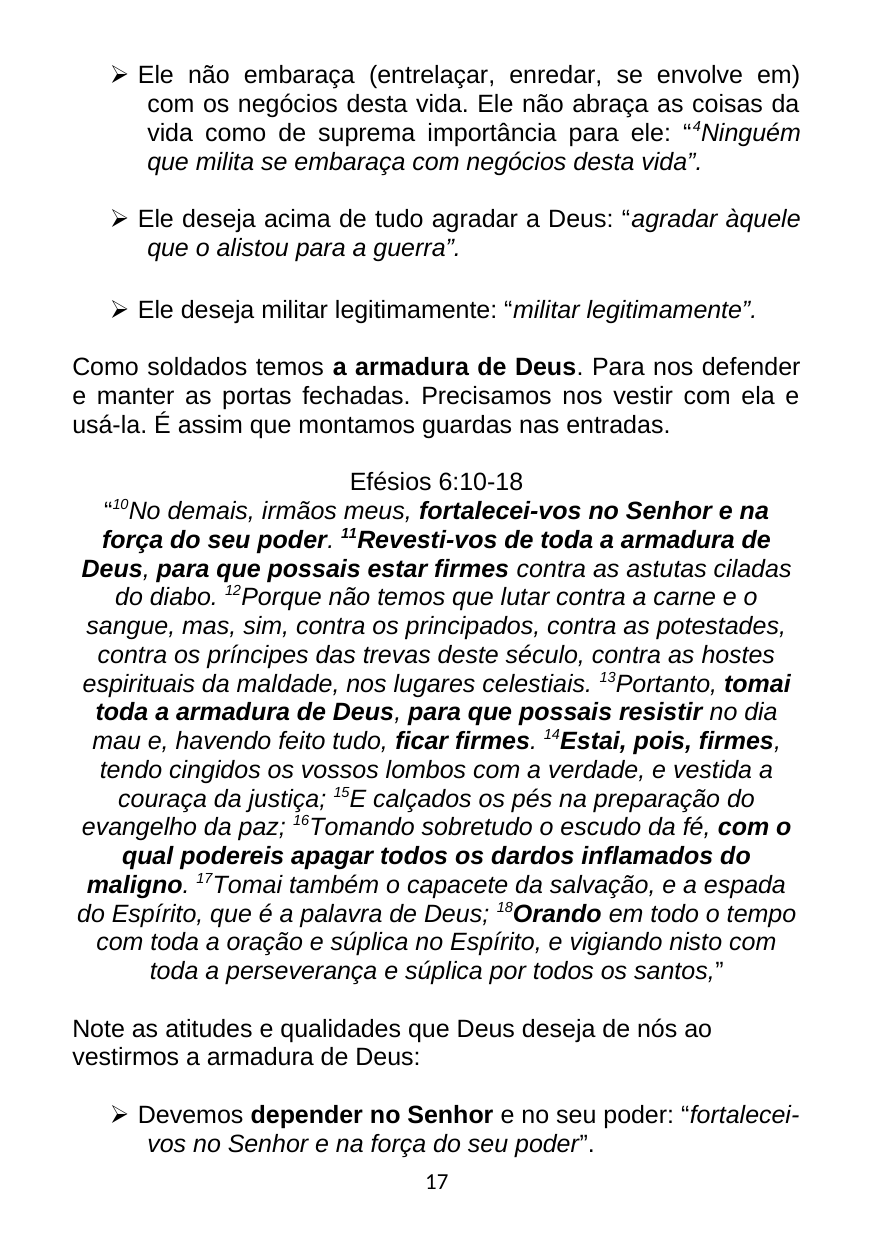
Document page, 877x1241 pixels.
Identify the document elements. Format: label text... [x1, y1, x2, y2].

list Ele deseja militar legitimamente: “militar legitimamente”. [109, 295, 801, 323]
text Note as atitudes e qualidades que Deus deseja de nós ao vestirmos a armadura de Deus: [72, 1013, 801, 1071]
list Ele não embaraça (entrelaçar, enredar, se envolve em) com os negócios desta vida. Ele não abraça as coisas da vida como de suprema importância para ele: “4Ninguém que milita se embaraça com negócios desta vida”. [109, 60, 801, 175]
text “10No demais, irmãos meus, fortalecei-vos no Senhor e na força do seu poder. 11Revesti-vos de toda a armadura de Deus, para que possais estar firmes contra as astutas ciladas do diabo. 12Porque não temos que lutar contra a carne e o sangue, mas, sim, contra os principados, contra as potestades, contra os príncipes das trevas deste século, contra as hostes espirituais da maldade, nos lugares celestiais. 13Portanto, tomai toda a armadura de Deus, para que possais resistir no dia mau e, havendo feito tudo, ficar firmes. 14Estai, pois, firmes, tendo cingidos os vossos lombos com a verdade, e vestida a couraça da justiça; 15E calçados os pés na preparação do evangelho da paz; 16Tomando sobretudo o escudo da fé, com o qual podereis apagar todos os dardos inflamados do maligno. 17Tomai também o capacete da salvação, e a espada do Espírito, que é a palavra de Deus; 18Orando em todo o tempo com toda a oração e súplica no Espírito, e vigiando nisto com toda a perseverança e súplica por todos os santos,” [72, 496, 801, 985]
text Como soldados temos a armadura de Deus. Para nos defender e manter as portas fechadas. Precisamos nos vestir com ela e usá-la. É assim que montamos guardas nas entradas. [72, 352, 801, 438]
list Devemos depender no Senhor e no seu poder: “fortalecei-vos no Senhor e na força do seu poder”. [109, 1100, 801, 1157]
list Ele deseja acima de tudo agradar a Deus: “agradar àquele que o alistou para a guerra”. [109, 204, 801, 262]
text Efésios 6:10-18 [72, 467, 801, 496]
